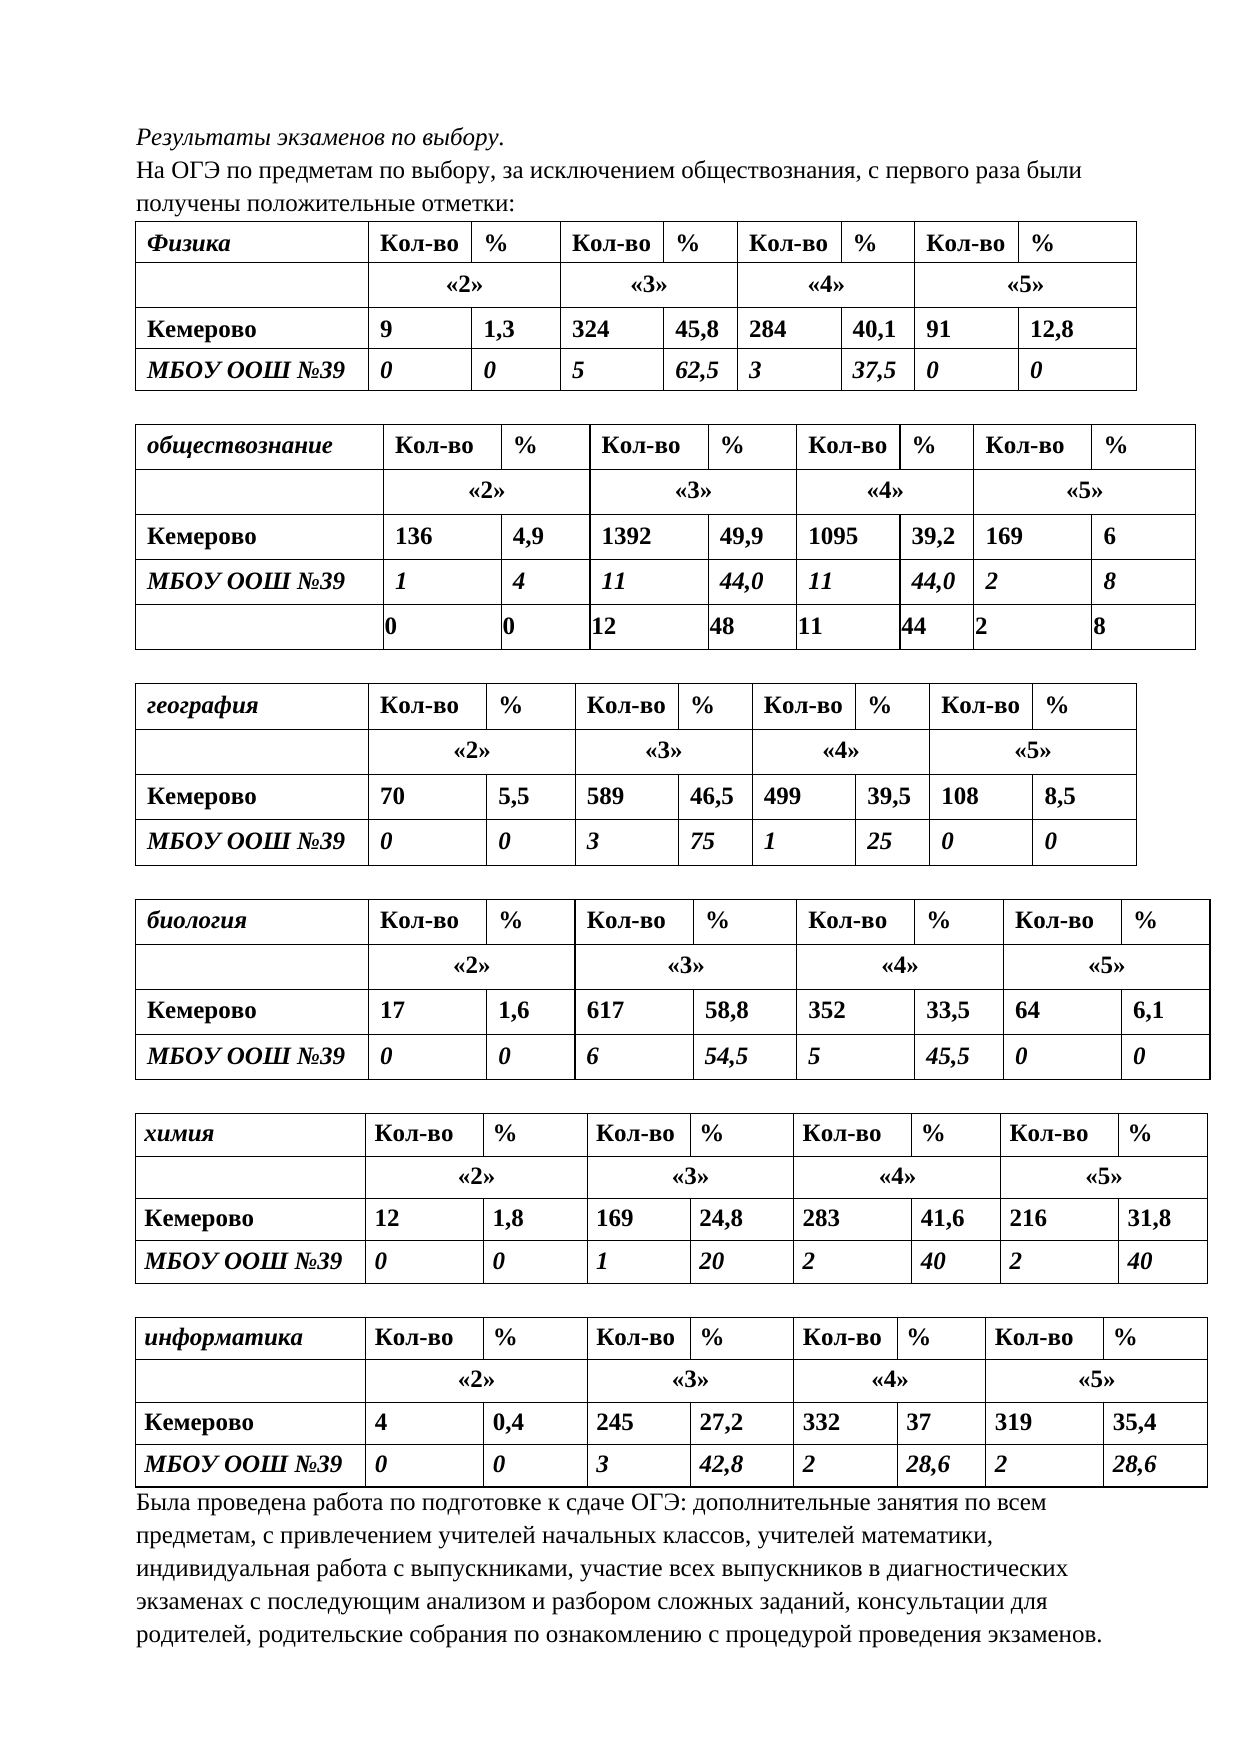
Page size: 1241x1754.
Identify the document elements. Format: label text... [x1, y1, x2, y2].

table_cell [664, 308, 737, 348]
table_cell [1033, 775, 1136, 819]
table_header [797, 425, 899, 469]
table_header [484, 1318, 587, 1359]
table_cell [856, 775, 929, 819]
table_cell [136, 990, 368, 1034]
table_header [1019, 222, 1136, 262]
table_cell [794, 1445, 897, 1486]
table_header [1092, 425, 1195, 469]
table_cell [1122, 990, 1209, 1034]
text На ОГЭ по предметам по выбору, за исключением обществознания, с первого раза были получены положительные отметки: [136, 155, 1152, 216]
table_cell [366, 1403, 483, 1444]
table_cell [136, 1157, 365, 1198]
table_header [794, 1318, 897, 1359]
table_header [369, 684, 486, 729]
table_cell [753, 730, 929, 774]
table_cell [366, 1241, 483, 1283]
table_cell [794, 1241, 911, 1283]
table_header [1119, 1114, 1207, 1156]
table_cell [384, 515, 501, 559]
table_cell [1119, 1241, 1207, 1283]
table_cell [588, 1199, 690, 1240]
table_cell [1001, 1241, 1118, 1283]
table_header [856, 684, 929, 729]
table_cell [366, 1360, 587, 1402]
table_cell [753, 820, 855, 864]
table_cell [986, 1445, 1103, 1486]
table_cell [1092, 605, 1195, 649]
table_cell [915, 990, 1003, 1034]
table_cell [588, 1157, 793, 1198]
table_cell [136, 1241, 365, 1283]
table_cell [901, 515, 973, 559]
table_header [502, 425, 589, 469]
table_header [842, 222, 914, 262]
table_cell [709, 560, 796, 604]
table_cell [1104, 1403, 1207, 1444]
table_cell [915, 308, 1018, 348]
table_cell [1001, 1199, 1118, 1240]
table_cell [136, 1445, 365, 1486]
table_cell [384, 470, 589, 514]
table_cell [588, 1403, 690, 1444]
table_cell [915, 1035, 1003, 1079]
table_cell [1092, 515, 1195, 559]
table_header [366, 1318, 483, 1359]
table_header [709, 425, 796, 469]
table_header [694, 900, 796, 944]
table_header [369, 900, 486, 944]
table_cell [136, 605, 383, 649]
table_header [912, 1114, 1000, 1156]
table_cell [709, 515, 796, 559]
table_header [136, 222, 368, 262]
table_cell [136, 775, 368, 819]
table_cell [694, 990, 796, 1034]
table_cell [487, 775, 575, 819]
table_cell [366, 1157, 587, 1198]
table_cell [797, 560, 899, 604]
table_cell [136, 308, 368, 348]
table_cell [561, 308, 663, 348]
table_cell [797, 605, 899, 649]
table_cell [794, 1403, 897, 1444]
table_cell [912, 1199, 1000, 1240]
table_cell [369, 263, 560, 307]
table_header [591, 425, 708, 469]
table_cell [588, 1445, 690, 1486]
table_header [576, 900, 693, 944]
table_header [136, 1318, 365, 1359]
text Результаты экзаменов по выбору. [136, 122, 1152, 150]
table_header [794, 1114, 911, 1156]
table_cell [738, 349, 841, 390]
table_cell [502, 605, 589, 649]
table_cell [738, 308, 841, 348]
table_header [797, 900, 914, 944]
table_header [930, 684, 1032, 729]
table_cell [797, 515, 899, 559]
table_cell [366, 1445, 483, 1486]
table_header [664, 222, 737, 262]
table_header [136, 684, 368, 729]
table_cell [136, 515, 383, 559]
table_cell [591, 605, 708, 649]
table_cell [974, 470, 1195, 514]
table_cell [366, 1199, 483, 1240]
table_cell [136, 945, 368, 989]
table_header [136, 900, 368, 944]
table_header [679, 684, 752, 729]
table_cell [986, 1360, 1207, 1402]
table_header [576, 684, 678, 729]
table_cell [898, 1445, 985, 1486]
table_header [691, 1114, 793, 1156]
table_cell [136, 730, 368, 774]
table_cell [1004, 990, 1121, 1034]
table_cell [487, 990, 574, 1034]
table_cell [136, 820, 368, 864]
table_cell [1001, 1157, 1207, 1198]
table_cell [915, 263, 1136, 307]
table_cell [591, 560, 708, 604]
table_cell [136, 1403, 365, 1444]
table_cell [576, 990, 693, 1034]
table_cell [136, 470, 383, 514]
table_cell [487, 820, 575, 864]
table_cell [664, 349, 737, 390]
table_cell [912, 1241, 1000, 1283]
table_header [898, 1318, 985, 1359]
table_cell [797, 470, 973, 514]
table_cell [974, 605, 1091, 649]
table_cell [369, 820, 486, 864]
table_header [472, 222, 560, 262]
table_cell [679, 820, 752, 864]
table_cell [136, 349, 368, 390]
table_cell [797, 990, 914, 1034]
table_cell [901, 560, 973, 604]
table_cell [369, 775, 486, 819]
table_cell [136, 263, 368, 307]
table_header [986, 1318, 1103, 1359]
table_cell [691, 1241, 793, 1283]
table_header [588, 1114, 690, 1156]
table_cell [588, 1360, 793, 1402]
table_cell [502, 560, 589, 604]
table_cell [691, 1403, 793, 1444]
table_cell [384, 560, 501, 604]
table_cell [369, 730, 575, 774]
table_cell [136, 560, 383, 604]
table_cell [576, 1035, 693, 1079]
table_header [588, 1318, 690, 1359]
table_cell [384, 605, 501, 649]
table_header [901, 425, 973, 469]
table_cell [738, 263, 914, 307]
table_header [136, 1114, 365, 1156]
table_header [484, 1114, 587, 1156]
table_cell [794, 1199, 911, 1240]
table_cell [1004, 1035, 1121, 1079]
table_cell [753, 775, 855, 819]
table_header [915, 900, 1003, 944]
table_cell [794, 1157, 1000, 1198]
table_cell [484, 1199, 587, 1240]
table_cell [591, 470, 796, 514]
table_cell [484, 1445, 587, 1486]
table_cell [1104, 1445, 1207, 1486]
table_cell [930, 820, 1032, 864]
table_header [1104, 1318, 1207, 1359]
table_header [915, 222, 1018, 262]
text Была проведена работа по подготовке к сдаче ОГЭ: дополнительные занятия по всем предметам, с привлечением учителей начальных классов, учителей математики, индивидуальная работа с выпускниками, участие всех выпускников в диагностических экзаменах с последующим анализом и разбором сложных заданий, консультации для родителей, родительские собрания по ознакомлению с процедурой проведения экзаменов. [136, 1488, 1152, 1648]
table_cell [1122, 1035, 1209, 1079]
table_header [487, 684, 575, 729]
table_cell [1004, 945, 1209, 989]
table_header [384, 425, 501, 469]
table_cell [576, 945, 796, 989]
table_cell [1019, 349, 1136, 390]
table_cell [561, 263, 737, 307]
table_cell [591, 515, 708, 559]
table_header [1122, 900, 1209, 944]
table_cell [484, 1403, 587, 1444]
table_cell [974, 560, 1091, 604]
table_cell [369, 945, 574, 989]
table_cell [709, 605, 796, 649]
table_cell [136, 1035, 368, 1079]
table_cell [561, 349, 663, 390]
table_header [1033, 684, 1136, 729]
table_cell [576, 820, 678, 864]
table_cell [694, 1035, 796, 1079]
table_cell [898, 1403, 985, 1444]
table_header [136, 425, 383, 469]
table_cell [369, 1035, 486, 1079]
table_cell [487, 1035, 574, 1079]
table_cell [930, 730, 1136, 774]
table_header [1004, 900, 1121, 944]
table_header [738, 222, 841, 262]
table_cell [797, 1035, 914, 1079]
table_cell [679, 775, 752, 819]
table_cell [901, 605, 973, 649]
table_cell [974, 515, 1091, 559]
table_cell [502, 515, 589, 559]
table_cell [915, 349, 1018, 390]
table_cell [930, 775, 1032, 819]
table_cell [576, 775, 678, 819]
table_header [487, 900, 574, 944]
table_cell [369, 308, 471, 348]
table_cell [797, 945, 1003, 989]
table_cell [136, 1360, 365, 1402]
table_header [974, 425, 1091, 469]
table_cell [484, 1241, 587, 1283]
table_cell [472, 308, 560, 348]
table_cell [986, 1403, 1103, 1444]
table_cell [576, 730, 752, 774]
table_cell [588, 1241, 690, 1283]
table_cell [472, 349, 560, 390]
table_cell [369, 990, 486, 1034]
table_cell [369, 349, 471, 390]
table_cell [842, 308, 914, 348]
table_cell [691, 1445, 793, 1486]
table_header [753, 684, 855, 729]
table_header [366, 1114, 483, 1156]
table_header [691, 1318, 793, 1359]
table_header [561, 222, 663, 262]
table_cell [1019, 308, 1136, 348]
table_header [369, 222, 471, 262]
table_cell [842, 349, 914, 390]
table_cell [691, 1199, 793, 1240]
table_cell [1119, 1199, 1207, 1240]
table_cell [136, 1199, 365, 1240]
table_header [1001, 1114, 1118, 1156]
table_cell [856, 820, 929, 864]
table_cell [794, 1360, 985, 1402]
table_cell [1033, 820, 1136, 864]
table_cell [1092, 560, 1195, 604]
